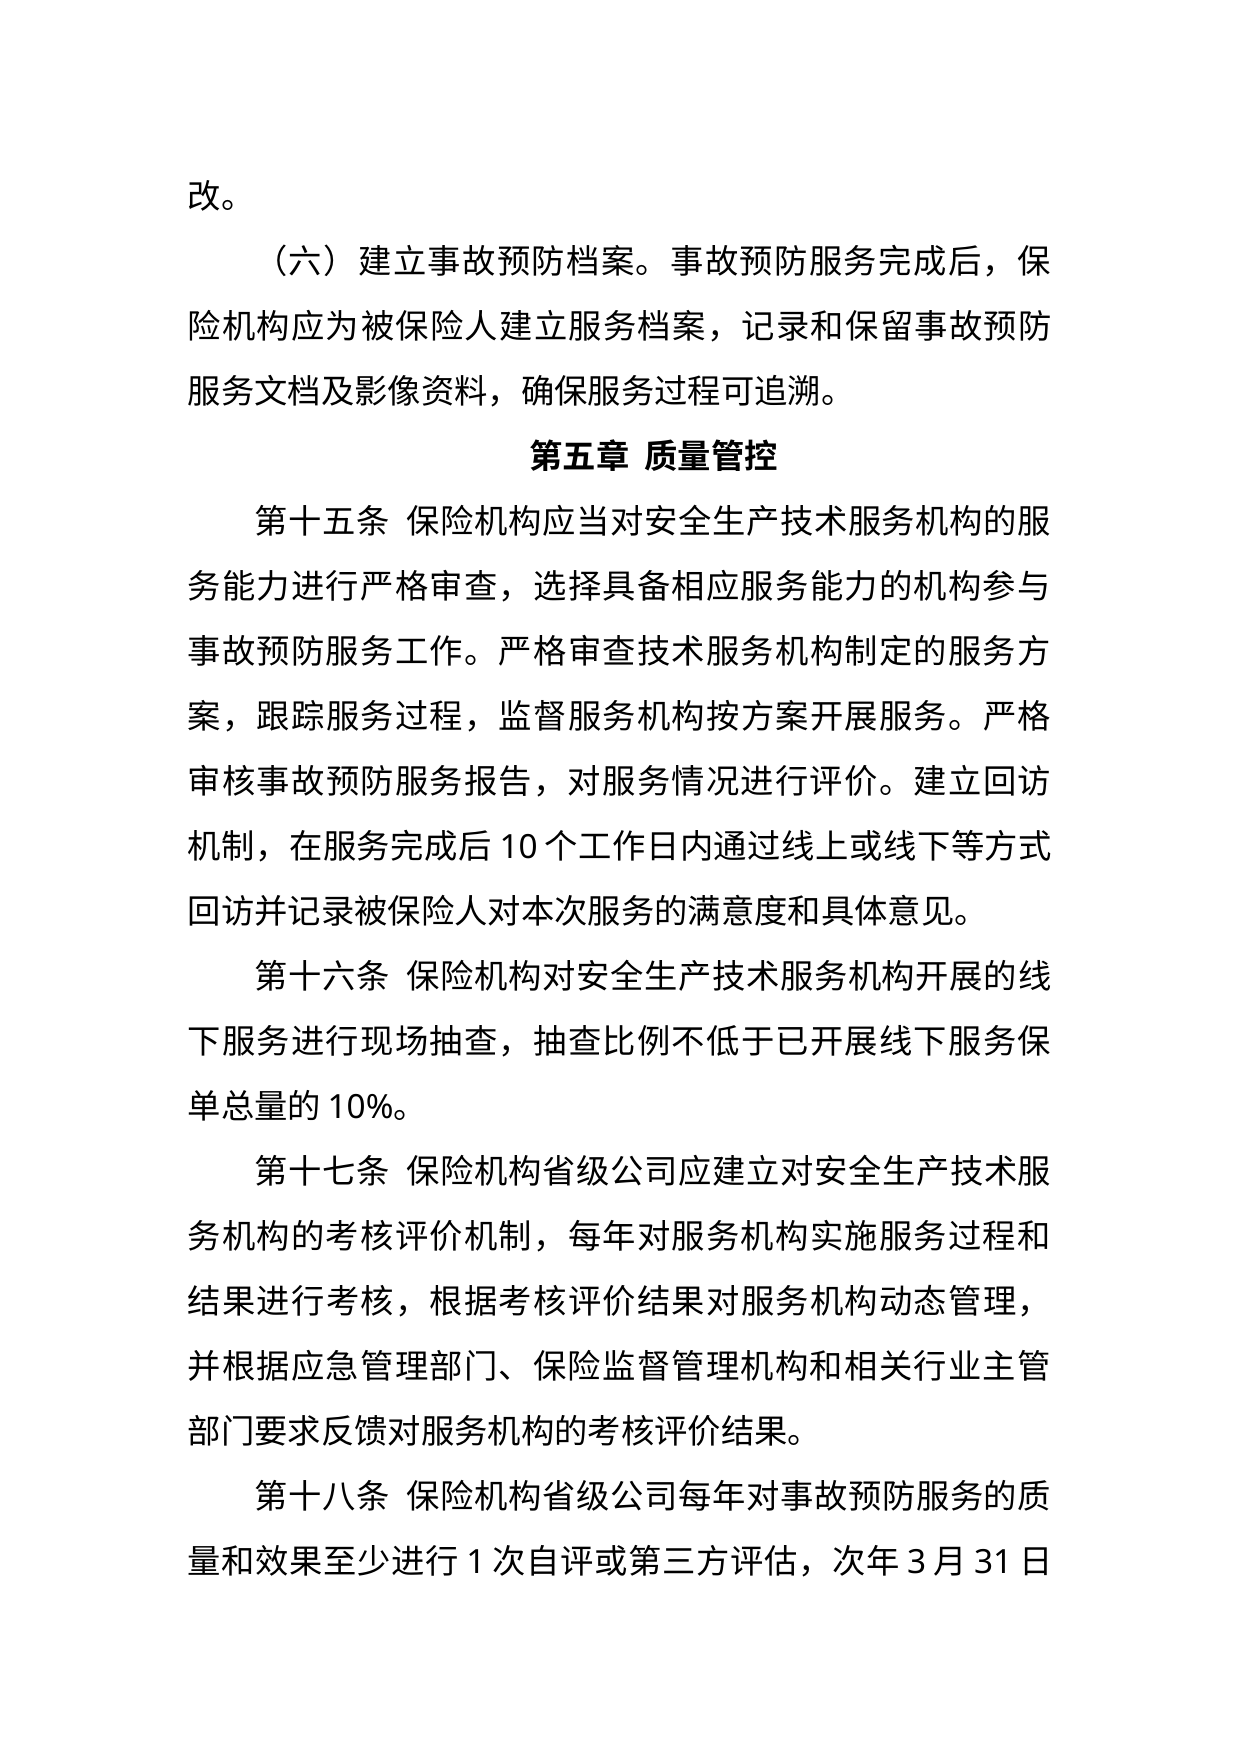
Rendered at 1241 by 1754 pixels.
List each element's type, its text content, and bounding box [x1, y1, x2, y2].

text 第十五条 保险机构应当对安全生产技术服务机构的服务能力进行严格审查，选择具备相应服务能力的机构参与事故预防服务工作。严格审查技术服务机构制定的服务方案，跟踪服务过程，监督服务机构按方案开展服务。严格审核事故预防服务报告，对服务情况进行评价。建立回访机制，在服务完成后10个工作日内通过线上或线下等方式回访并记录被保险人对本次服务的满意度和具体意见。 [187, 487, 1053, 942]
text 第五章 质量管控 [187, 422, 1053, 487]
text 第十七条 保险机构省级公司应建立对安全生产技术服务机构的考核评价机制，每年对服务机构实施服务过程和结果进行考核，根据考核评价结果对服务机构动态管理，并根据应急管理部门、保险监督管理机构和相关行业主管部门要求反馈对服务机构的考核评价结果。 [187, 1137, 1053, 1462]
text （六）建立事故预防档案。事故预防服务完成后，保险机构应为被保险人建立服务档案，记录和保留事故预防服务文档及影像资料，确保服务过程可追溯。 [187, 227, 1053, 422]
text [187, 162, 1053, 227]
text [187, 1462, 1053, 1592]
text 第十六条 保险机构对安全生产技术服务机构开展的线下服务进行现场抽查，抽查比例不低于已开展线下服务保单总量的10%。 [187, 942, 1053, 1137]
